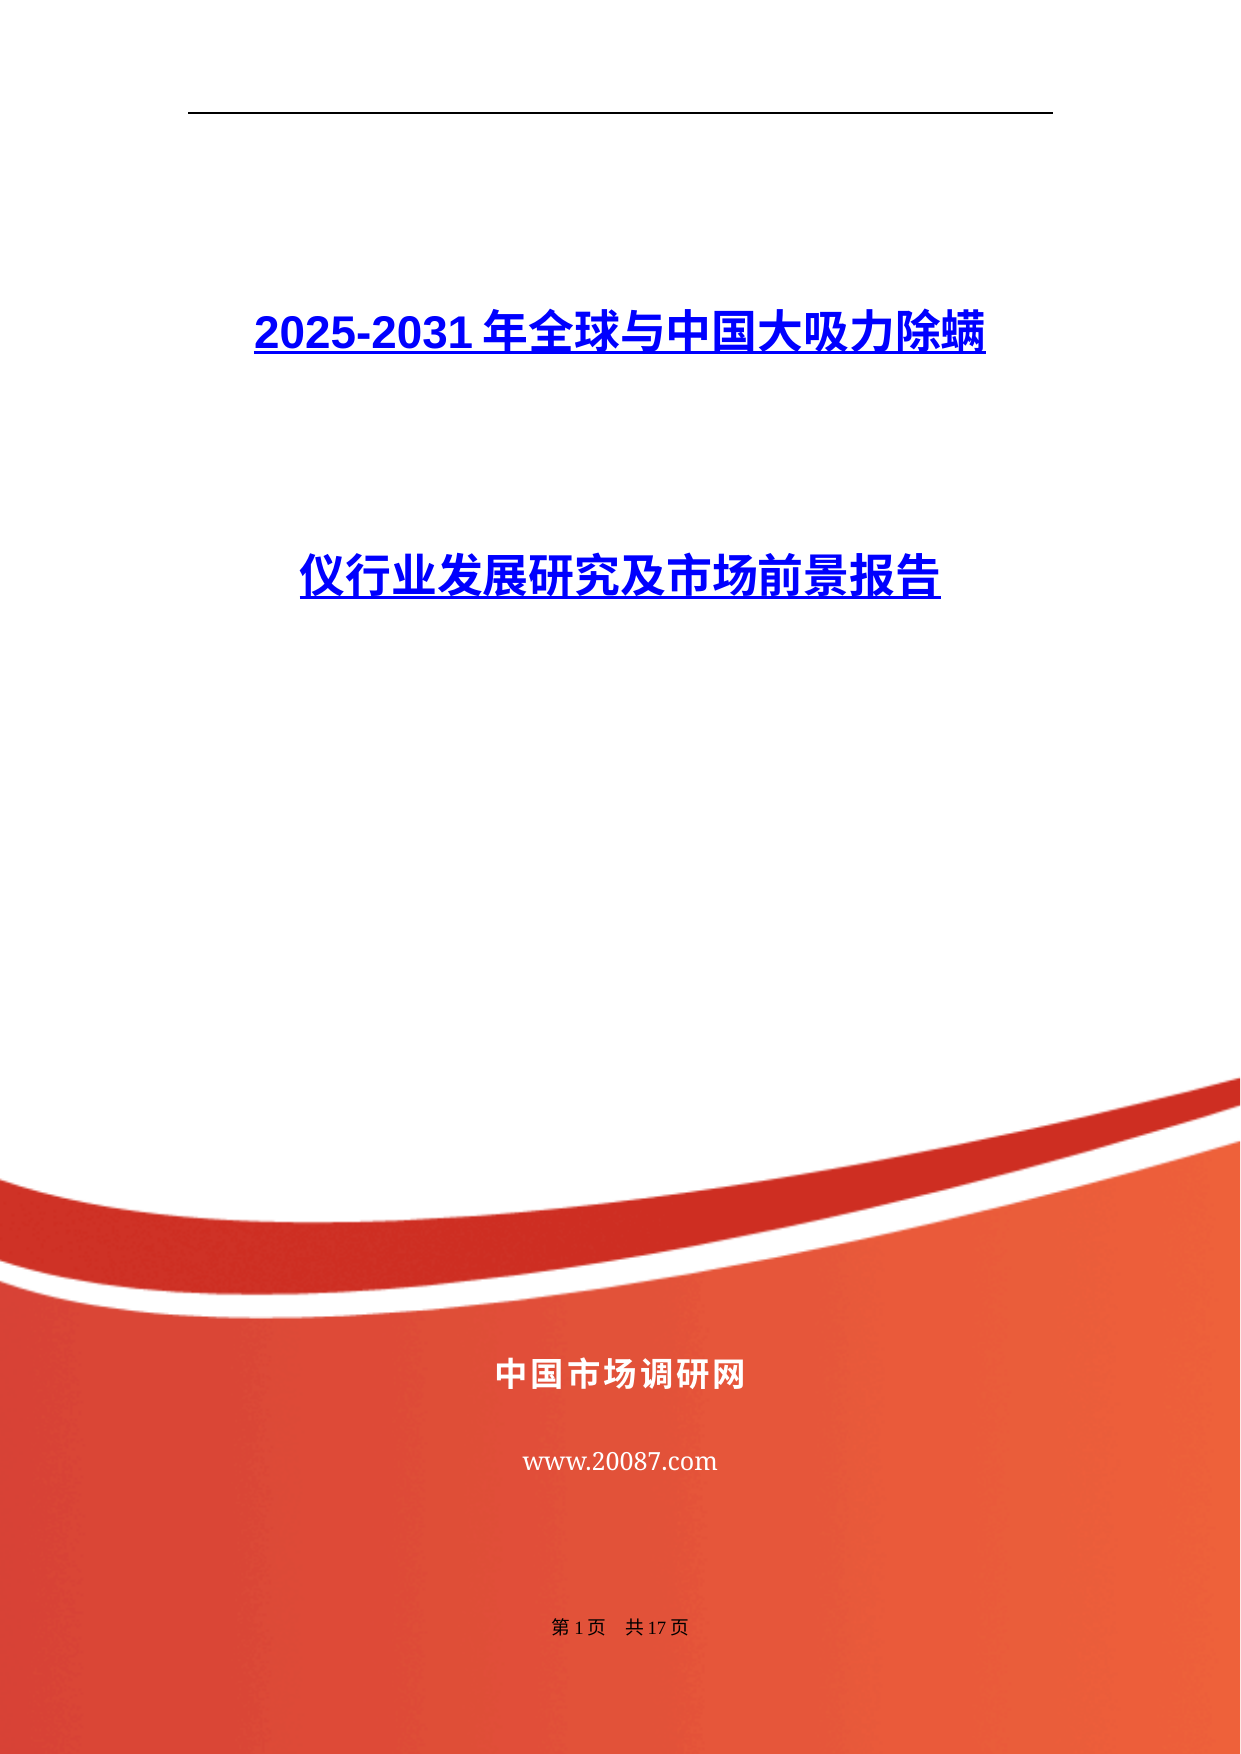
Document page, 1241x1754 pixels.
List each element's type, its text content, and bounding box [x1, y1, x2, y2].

picture [0, 1006, 1241, 1754]
text www.20087.com [187, 1428, 1053, 1493]
subtitle 中国市场调研网 [187, 1339, 1053, 1404]
table_header 2025-2031年全球与中国大吸力除螨仪行业发展研究及市场前景报告 [188, 207, 1053, 773]
